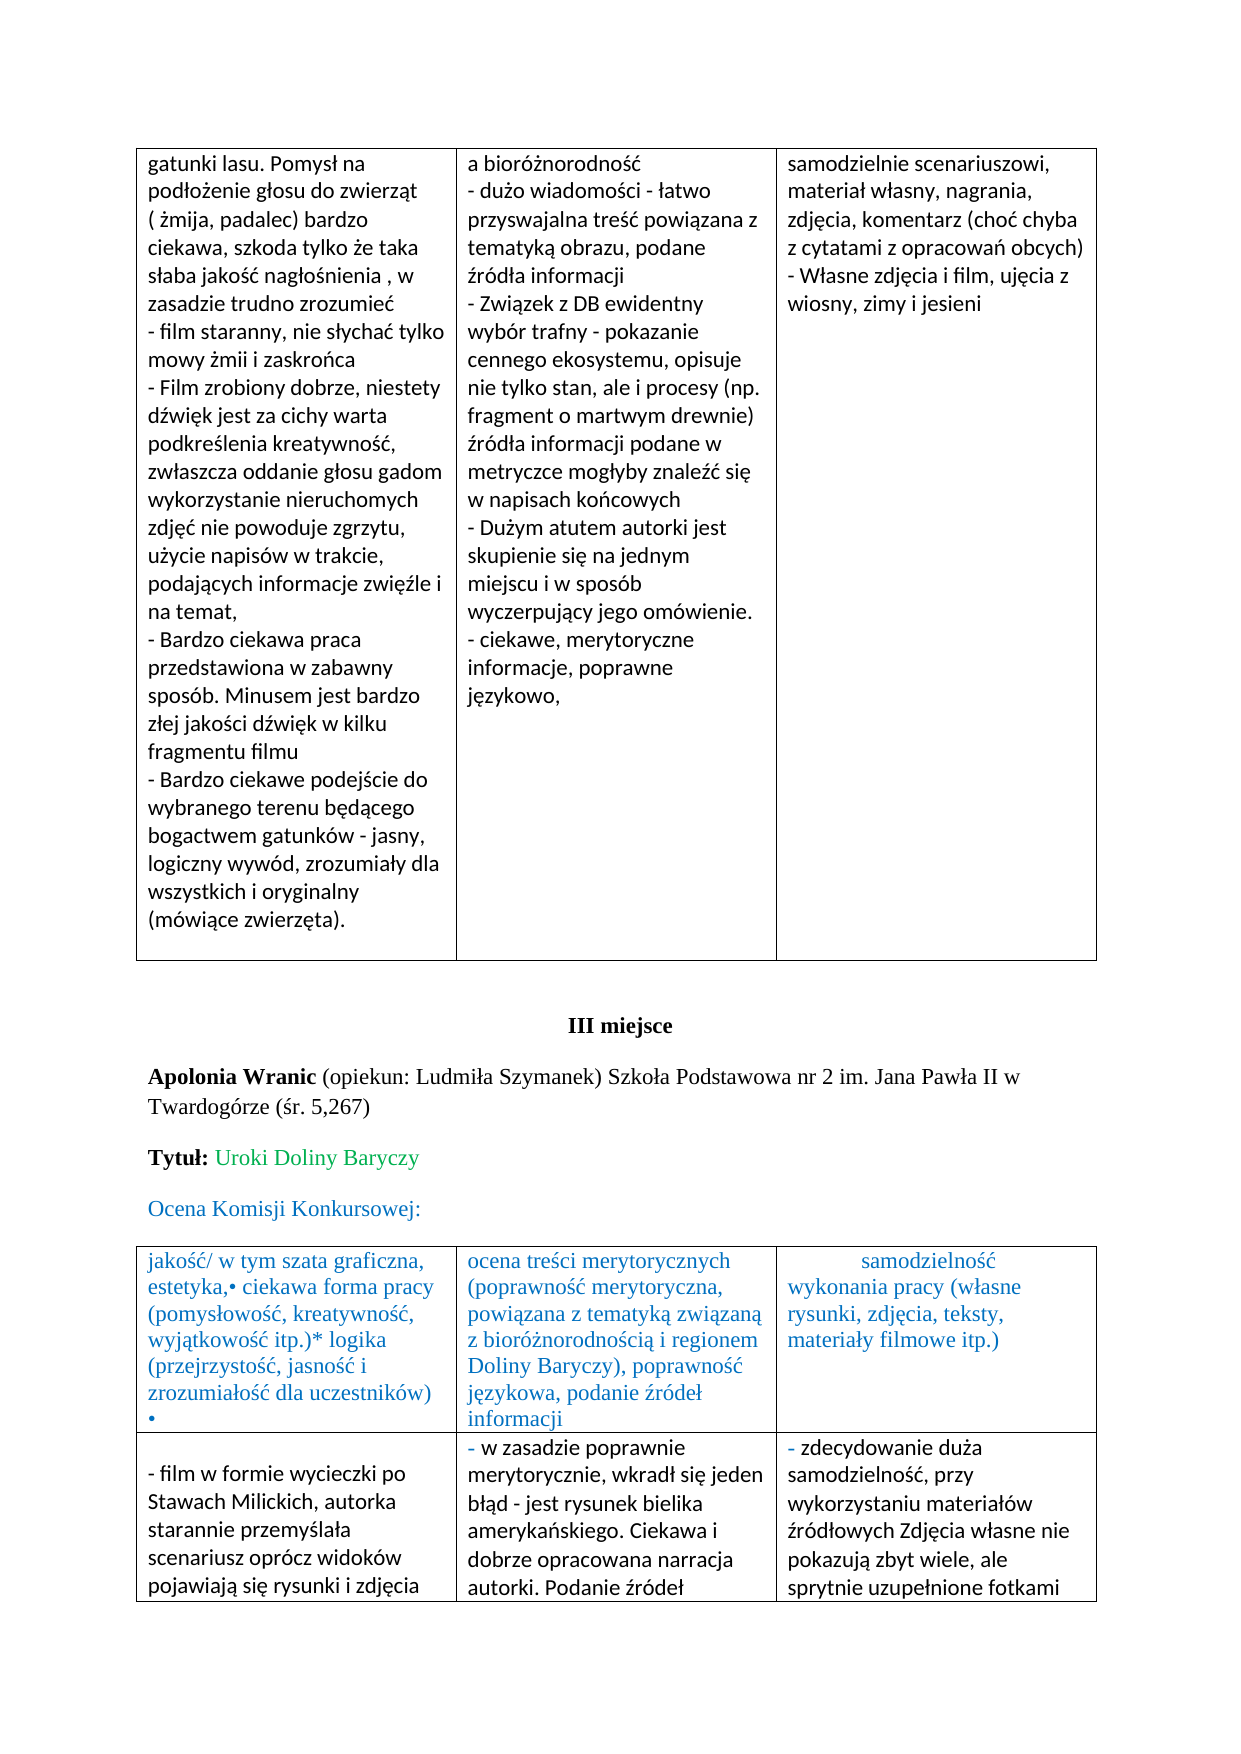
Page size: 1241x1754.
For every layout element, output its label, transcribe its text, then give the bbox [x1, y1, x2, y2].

text Apolonia Wranic (opiekun: Ludmiła Szymanek) Szkoła Podstawowa nr 2 im. Jana Pawła II w Twardogórze (śr. 5,267) [148, 1063, 1093, 1119]
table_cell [457, 1433, 776, 1601]
text III miejsce [148, 1012, 1093, 1038]
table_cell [777, 149, 1096, 959]
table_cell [457, 149, 776, 959]
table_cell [137, 149, 456, 959]
text Ocena Komisji Konkursowej: [148, 1195, 1093, 1221]
table_header samodzielność wykonania pracy (własne rysunki, zdjęcia, teksty, materiały filmowe itp.) [777, 1247, 1096, 1432]
text Tytuł: Uroki Doliny Baryczy [148, 1144, 1093, 1170]
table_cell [137, 1433, 456, 1601]
table_header ocena treści merytorycznych (poprawność merytoryczna, powiązana z tematyką związaną z bioróżnorodnością i regionem Doliny Baryczy), poprawność językowa, podanie źródeł informacji [457, 1247, 776, 1432]
table_header jakość/ w tym szata graficzna, estetyka,• ciekawa forma pracy (pomysłowość, kreatywność, wyjątkowość itp.)* logika (przejrzystość, jasność i zrozumiałość dla uczestników) • [137, 1247, 456, 1432]
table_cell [777, 1433, 1096, 1601]
